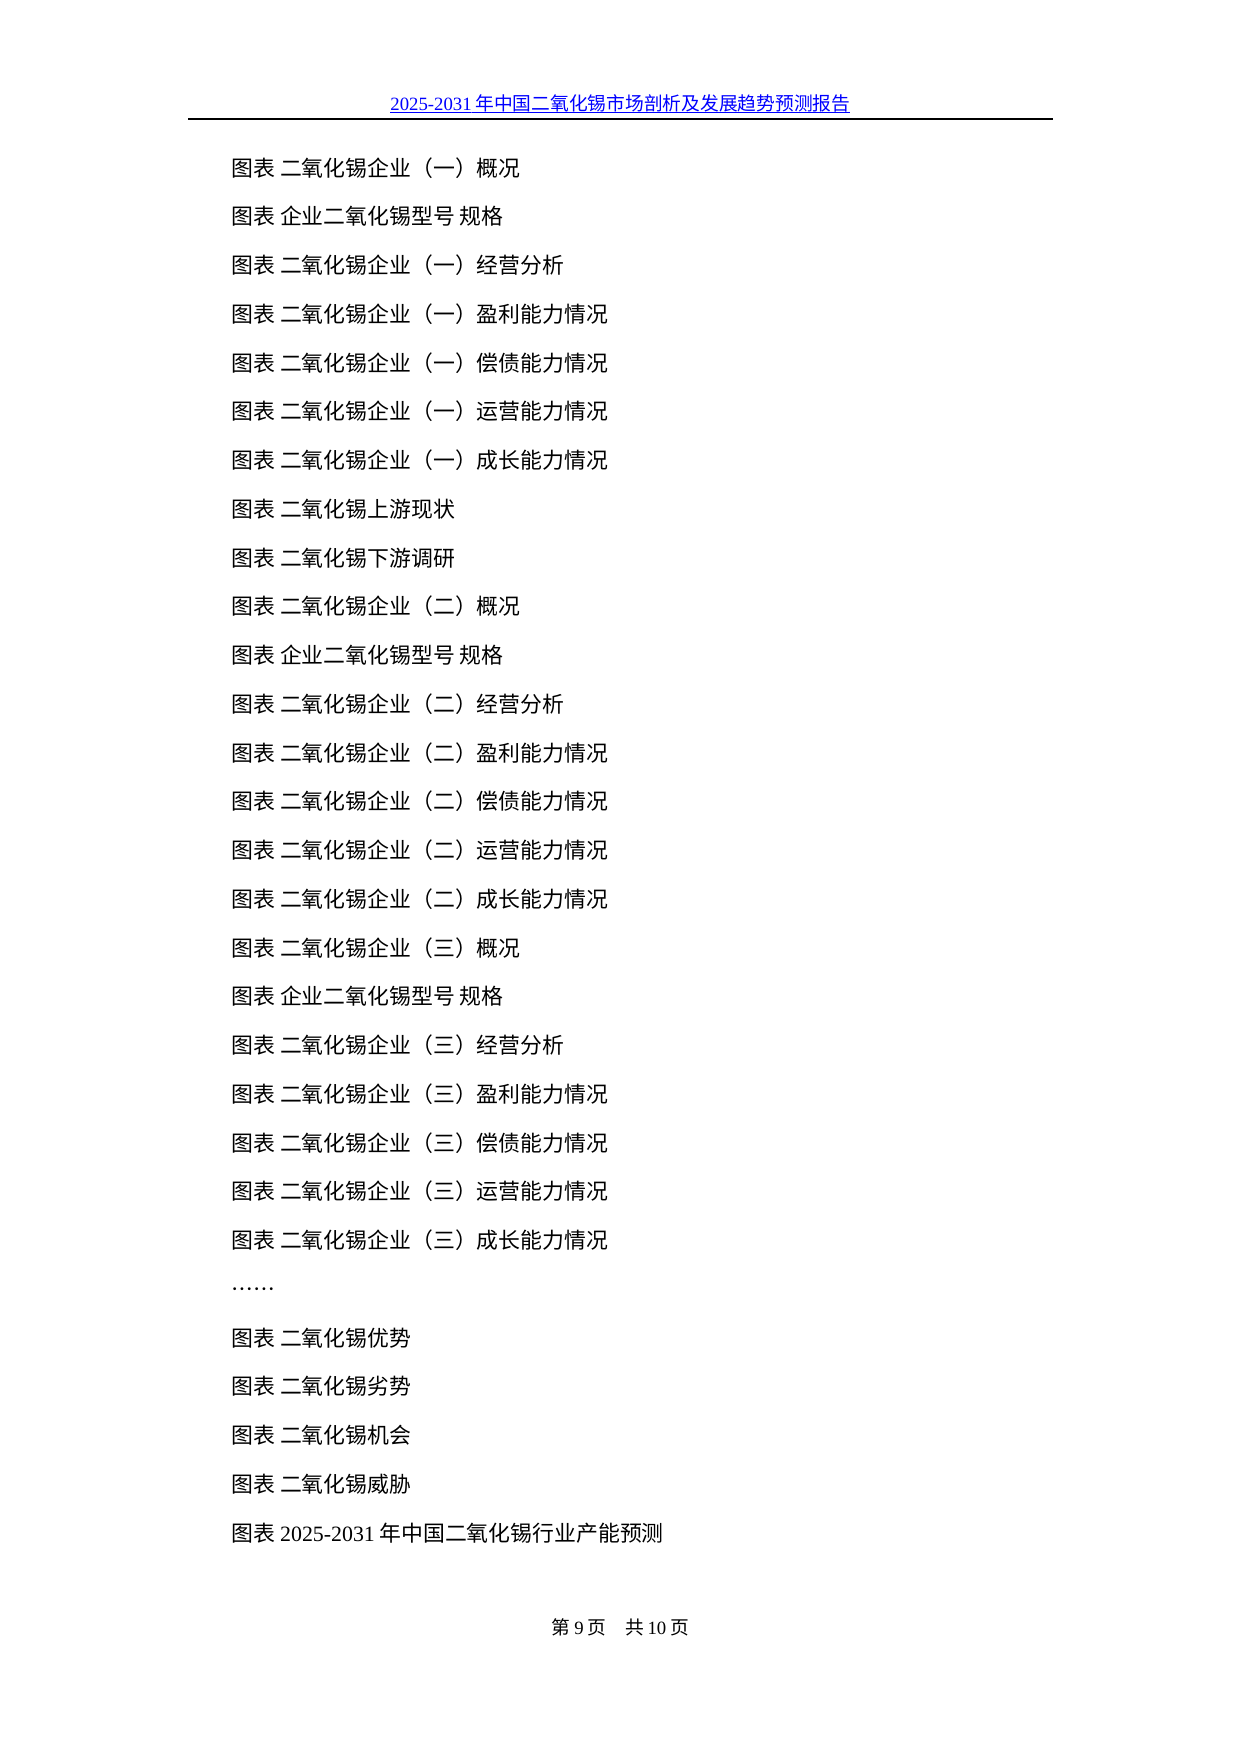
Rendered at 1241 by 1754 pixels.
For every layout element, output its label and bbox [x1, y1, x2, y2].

text [187, 150, 1053, 1548]
